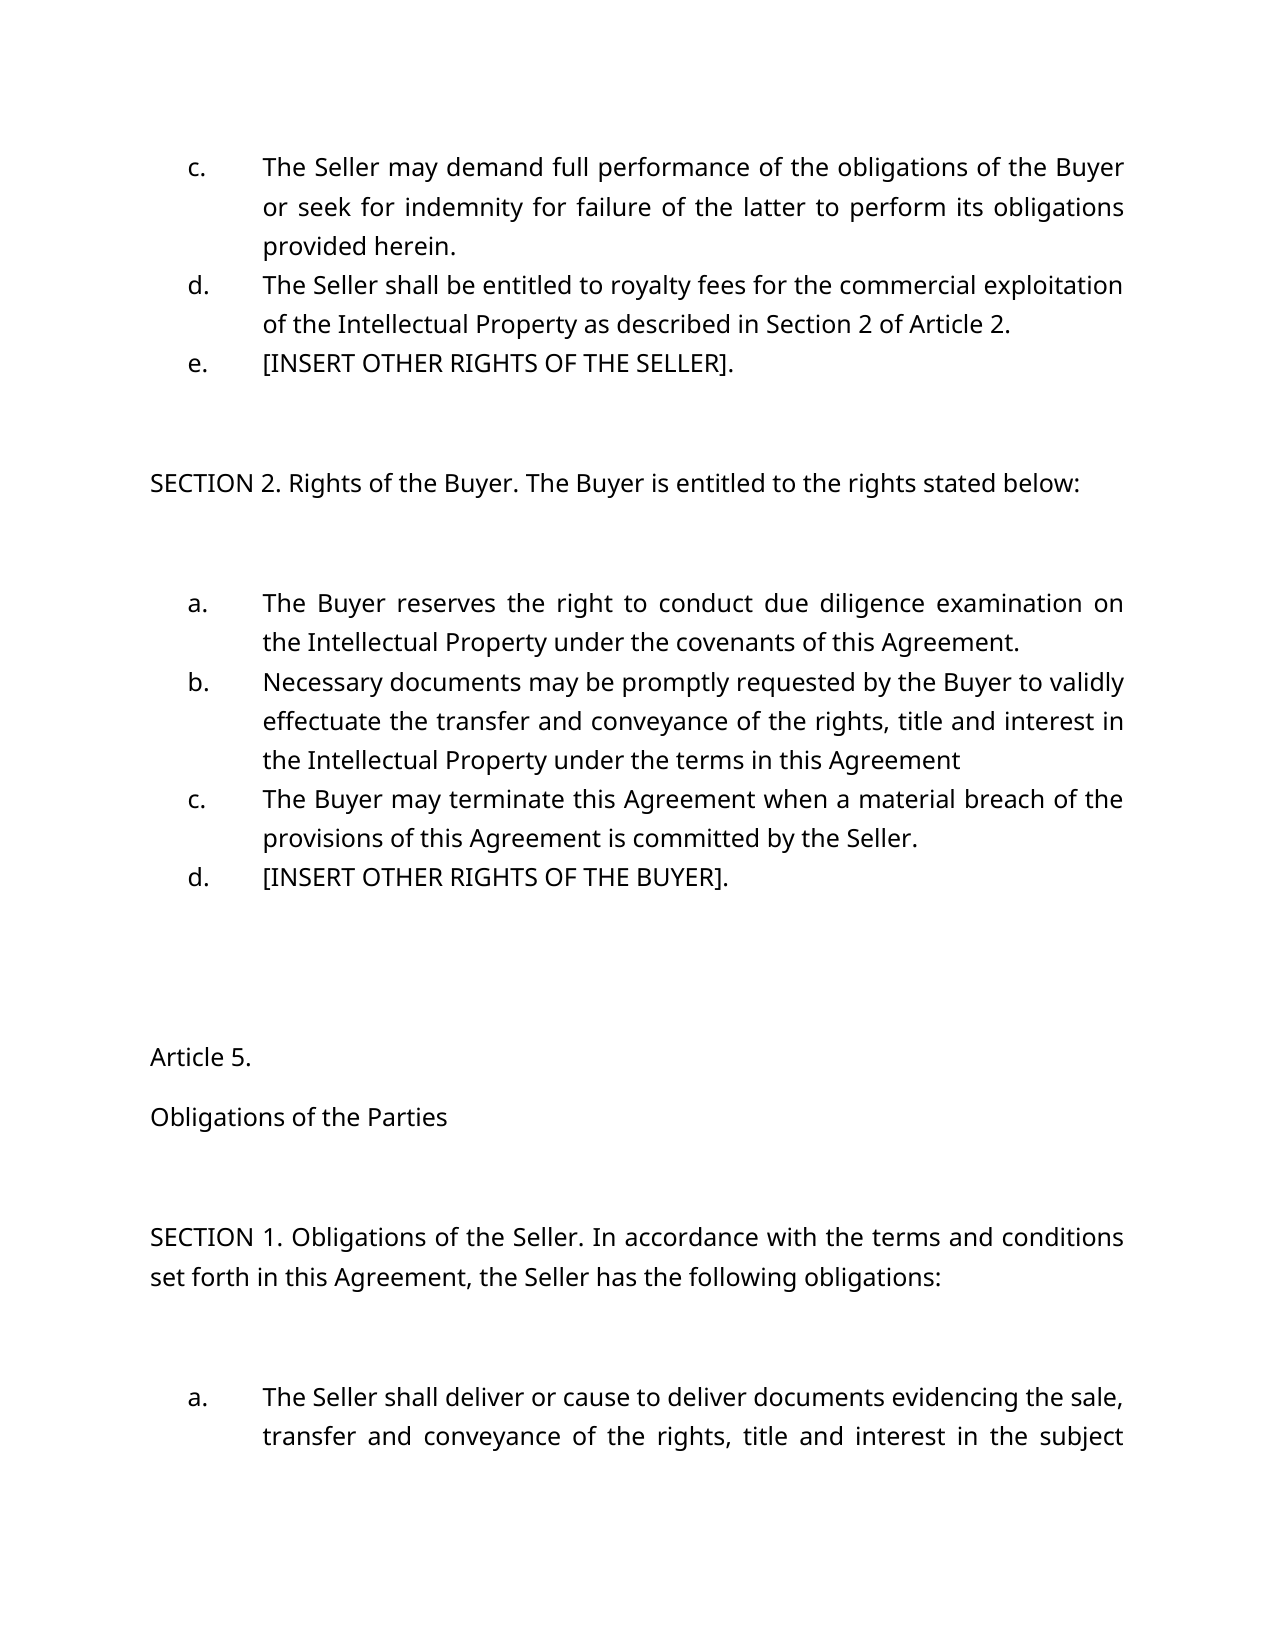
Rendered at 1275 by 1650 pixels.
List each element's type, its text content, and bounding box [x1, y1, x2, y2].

text Article 5. [150, 1040, 1125, 1074]
list The Seller may demand full performance of the obligations of the Buyer or seek for indemnity for failure of the latter to perform its obligations provided herein. [187, 150, 1125, 262]
list [INSERT OTHER RIGHTS OF THE SELLER]. [187, 346, 1125, 380]
list [INSERT OTHER RIGHTS OF THE BUYER]. [187, 860, 1125, 894]
text SECTION 2. Rights of the Buyer. The Buyer is entitled to the rights stated below: [150, 466, 1125, 500]
list Necessary documents may be promptly requested by the Buyer to validly effectuate the transfer and conveyance of the rights, title and interest in the Intellectual Property under the terms in this Agreement [187, 664, 1125, 777]
list The Buyer may terminate this Agreement when a material breach of the provisions of this Agreement is committed by the Seller. [187, 782, 1125, 855]
text Obligations of the Parties [150, 1100, 1125, 1134]
list The Buyer reserves the right to conduct due diligence examination on the Intellectual Property under the covenants of this Agreement. [187, 586, 1125, 659]
text SECTION 1. Obligations of the Seller. In accordance with the terms and conditions set forth in this Agreement, the Seller has the following obligations: [150, 1220, 1125, 1293]
list The Seller shall be entitled to royalty fees for the commercial exploitation of the Intellectual Property as described in Section 2 of Article 2. [187, 267, 1125, 341]
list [187, 1379, 1125, 1452]
